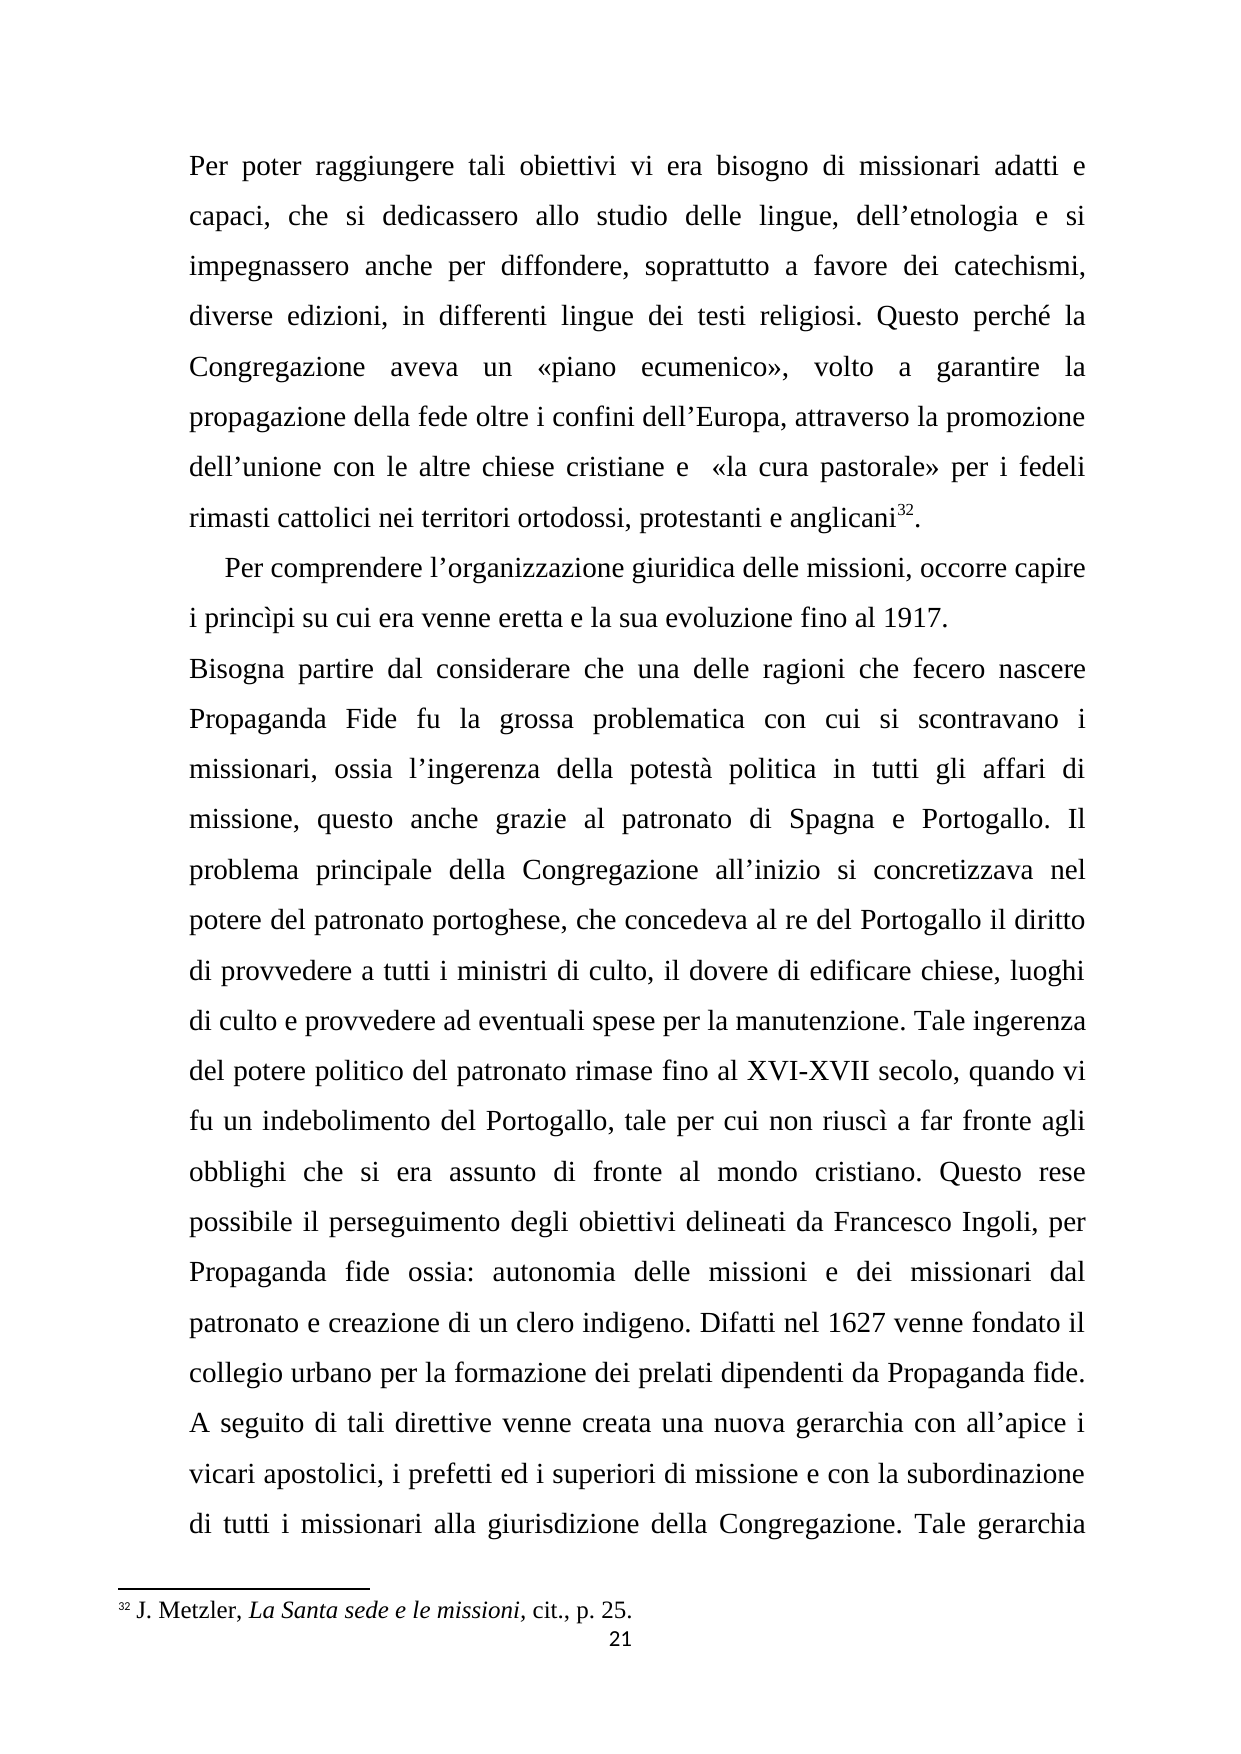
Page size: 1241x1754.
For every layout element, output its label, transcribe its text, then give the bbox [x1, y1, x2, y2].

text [189, 651, 1087, 1539]
text Per comprendere l’organizzazione giuridica delle missioni, occorre capire i princìpi su cui era venne eretta e la sua evoluzione fino al 1917. [189, 550, 1087, 634]
text Per poter raggiungere tali obiettivi vi era bisogno di missionari adatti e capaci, che si dedicassero allo studio delle lingue, dell’etnologia e si impegnassero anche per diffondere, soprattutto a favore dei catechismi, diverse edizioni, in differenti lingue dei testi religiosi. Questo perché la Congregazione aveva un «piano ecumenico», volto a garantire la propagazione della fede oltre i confini dell’Europa, attraverso la promozione dell’unione con le altre chiese cristiane e «la cura pastorale» per i fedeli rimasti cattolici nei territori ortodossi, protestanti e anglicani. [189, 148, 1087, 533]
